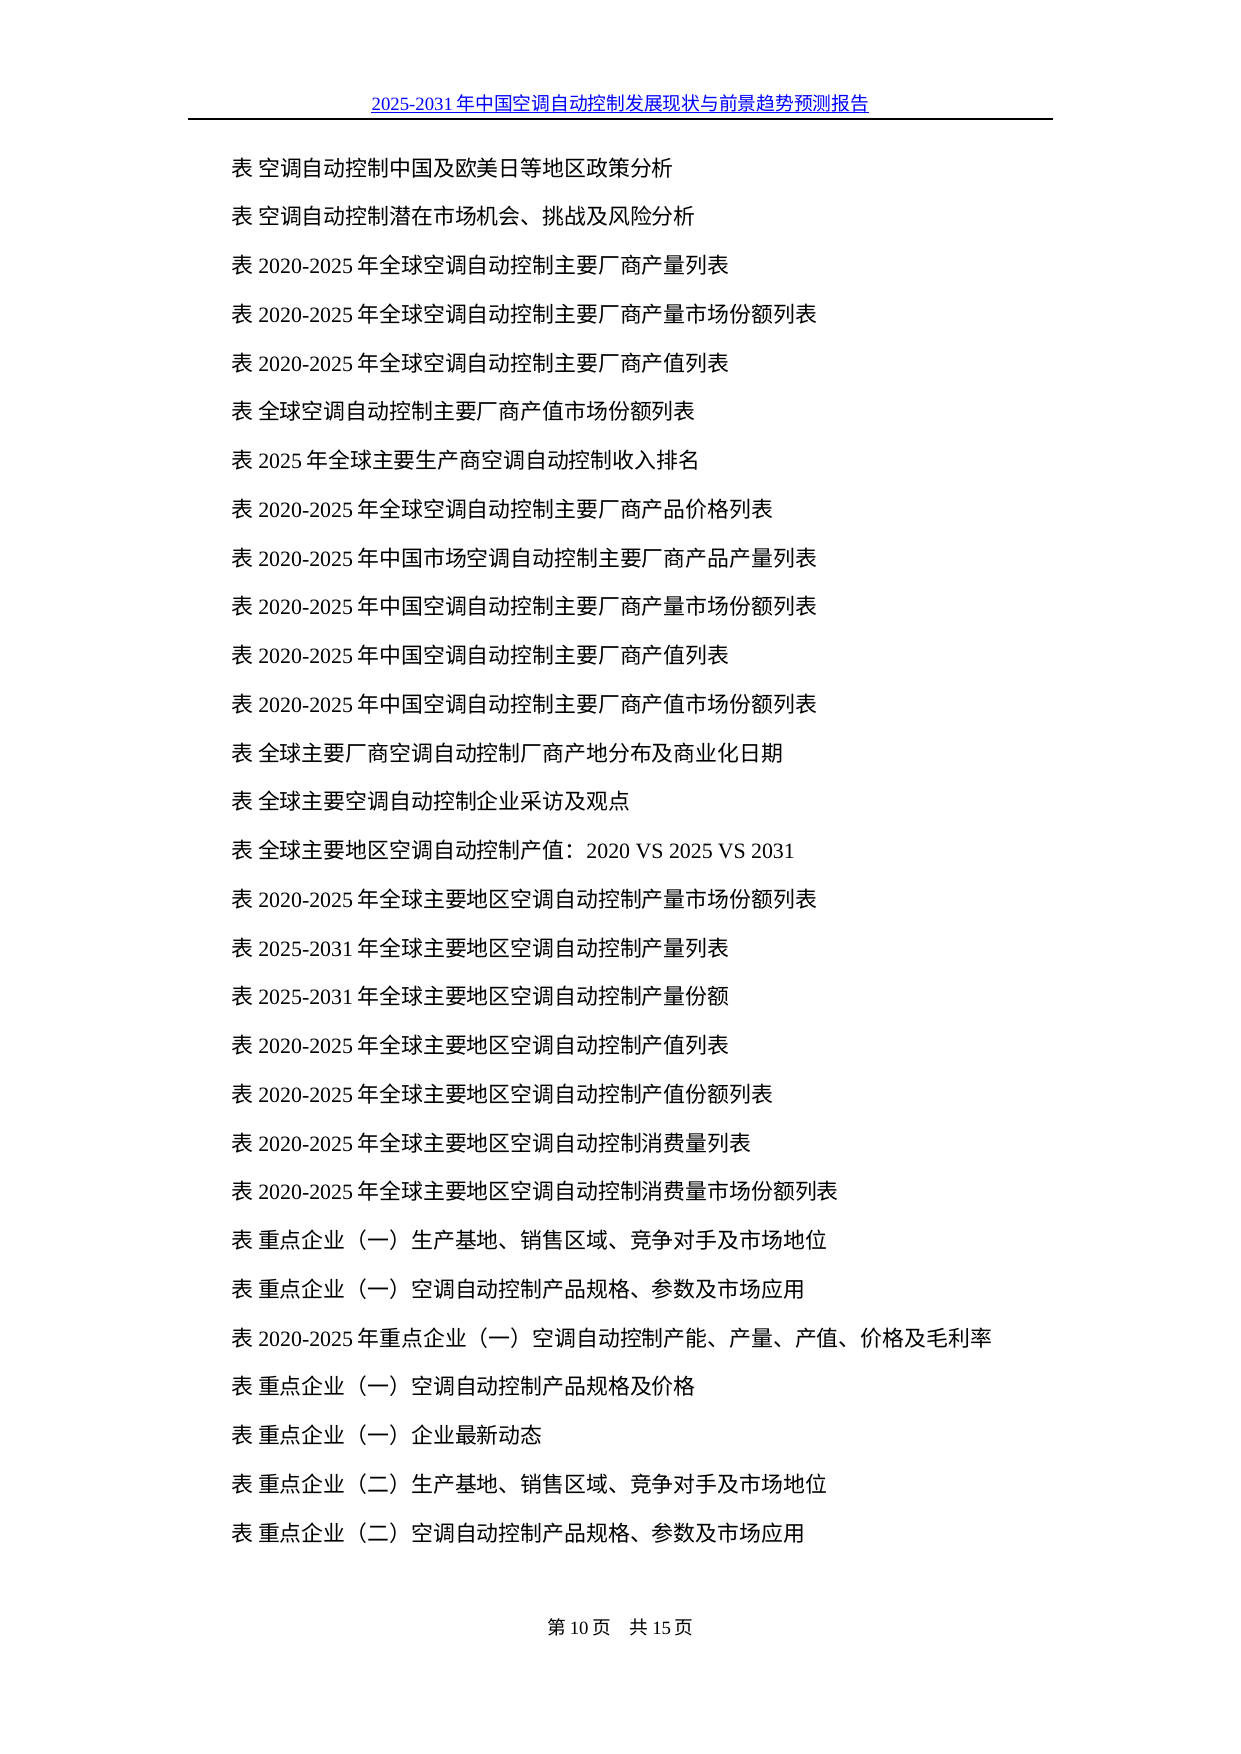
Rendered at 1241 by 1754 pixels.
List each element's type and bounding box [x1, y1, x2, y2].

text [187, 150, 1053, 1548]
